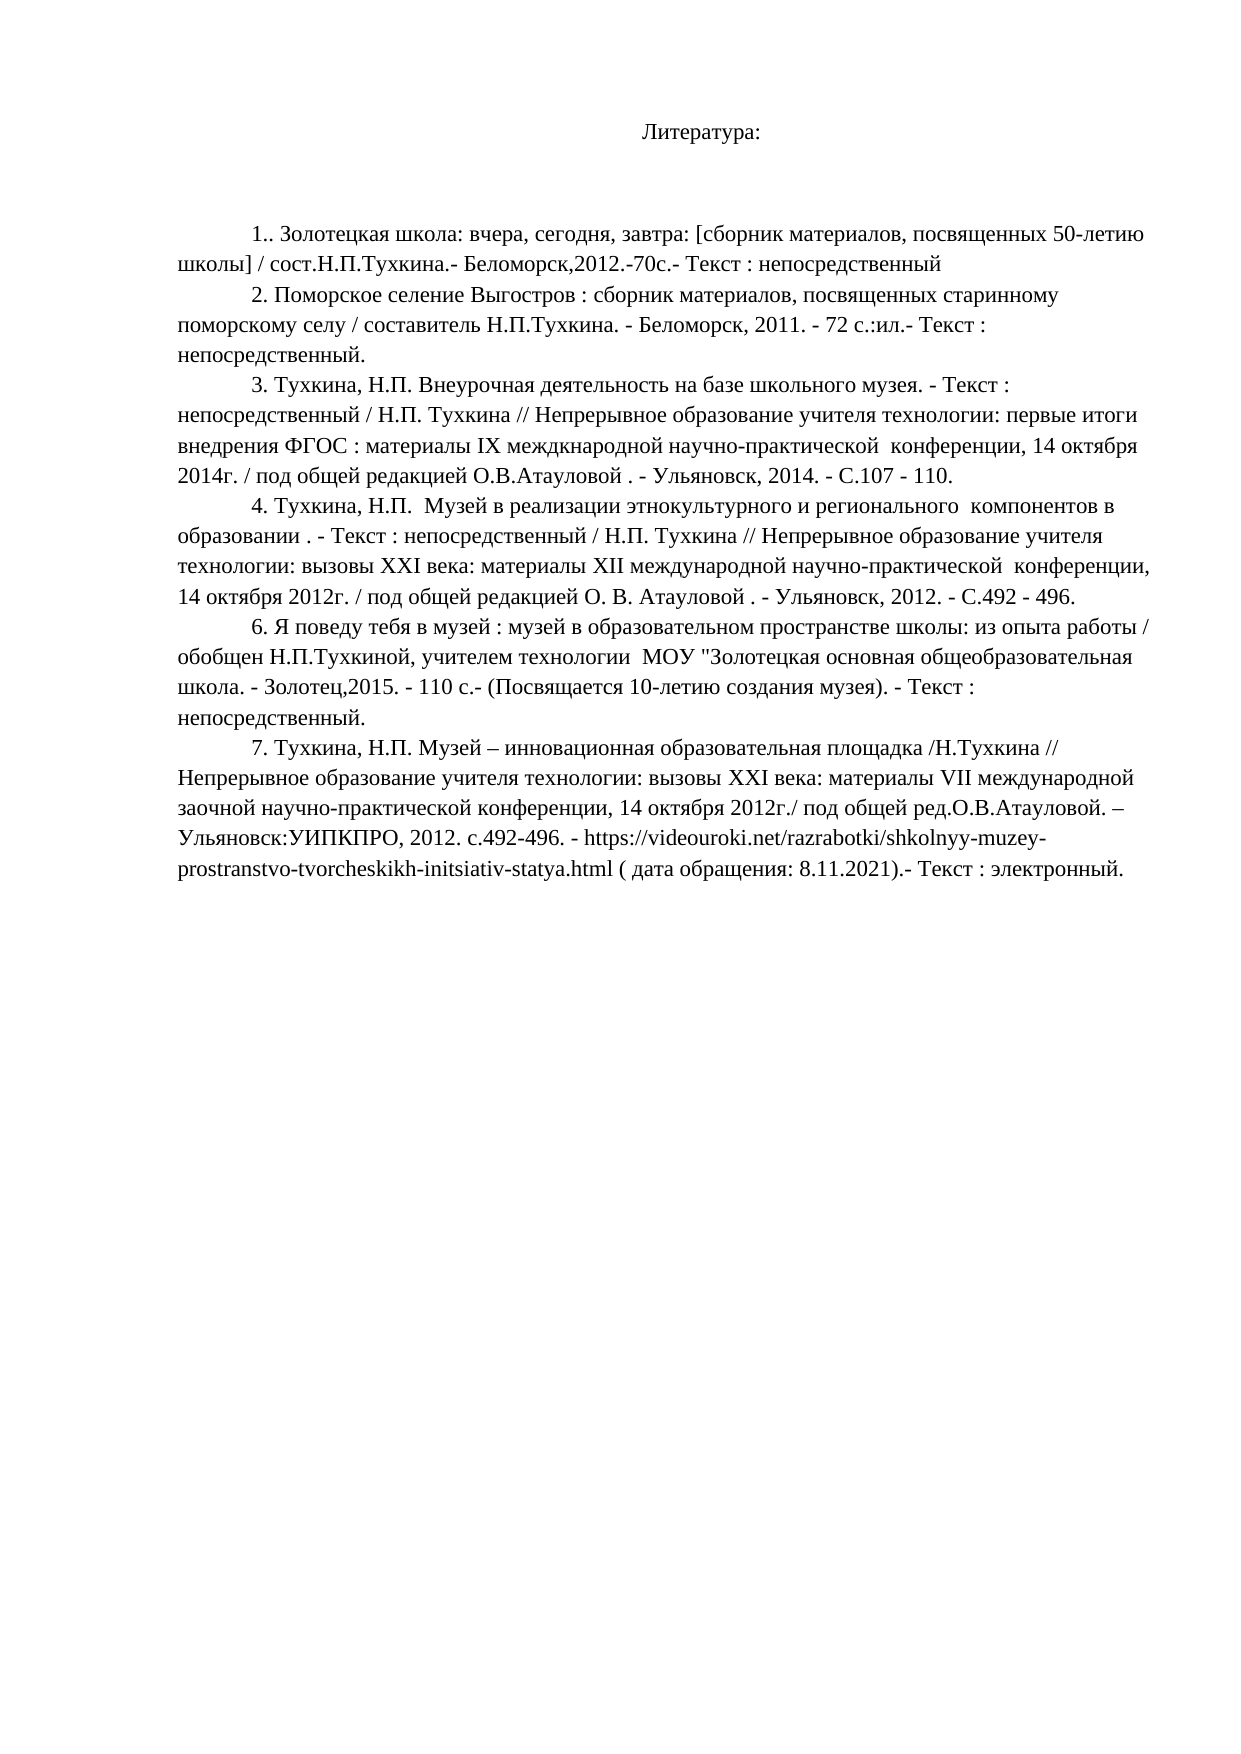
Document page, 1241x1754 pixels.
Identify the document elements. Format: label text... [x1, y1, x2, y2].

text Литература: [177, 118, 1152, 144]
text 6. Я поведу тебя в музей : музей в образовательном пространстве школы: из опыта работы / обобщен Н.П.Тухкиной, учителем технологии МОУ "Золотецкая основная общеобразовательная школа. - Золотец,2015. - 110 с.- (Посвящается 10-летию создания музея). - Текст : непосредственный. [177, 613, 1152, 730]
text 3. Тухкина, Н.П. Внеурочная деятельность на базе школьного музея. - Текст : непосредственный / Н.П. Тухкина // Непрерывное образование учителя технологии: первые итоги внедрения ФГОС : материалы IX междкнародной научно-практической конференции, 14 октября 2014г. / под общей редакцией О.В.Атауловой . - Ульяновск, 2014. - С.107 - 110. [177, 371, 1152, 488]
text 2. Поморское селение Выгостров : сборник материалов, посвященных старинному поморскому селу / составитель Н.П.Тухкина. - Беломорск, 2011. - 72 с.:ил.- Текст : непосредственный. [177, 281, 1152, 367]
text 7. Тухкина, Н.П. Музей – инновационная образовательная площадка /Н.Тухкина // Непрерывное образование учителя технологии: вызовы XXI века: материалы VII международной заочной научно-практической конференции, 14 октября 2012г./ под общей ред.О.В.Атауловой. – Ульяновск:УИПКПРО, 2012. с.492-496. - https://videouroki.net/razrabotki/shkolnyy-muzey-prostranstvo-tvorcheskikh-initsiativ-statya.html ( дата обращения: 8.11.2021).- Текст : электронный. [177, 734, 1152, 881]
text 1.. Золотецкая школа: вчера, сегодня, завтра: [сборник материалов, посвященных 50-летию школы] / сост.Н.П.Тухкина.- Беломорск,2012.-70с.- Текст : непосредственный [177, 220, 1152, 277]
text 4. Тухкина, Н.П. Музей в реализации этнокультурного и регионального компонентов в образовании . - Текст : непосредственный / Н.П. Тухкина // Непрерывное образование учителя технологии: вызовы XXI века: материалы XII международной научно-практической конференции, 14 октября 2012г. / под общей редакцией О. В. Атауловой . - Ульяновск, 2012. - С.492 - 496. [177, 492, 1152, 609]
